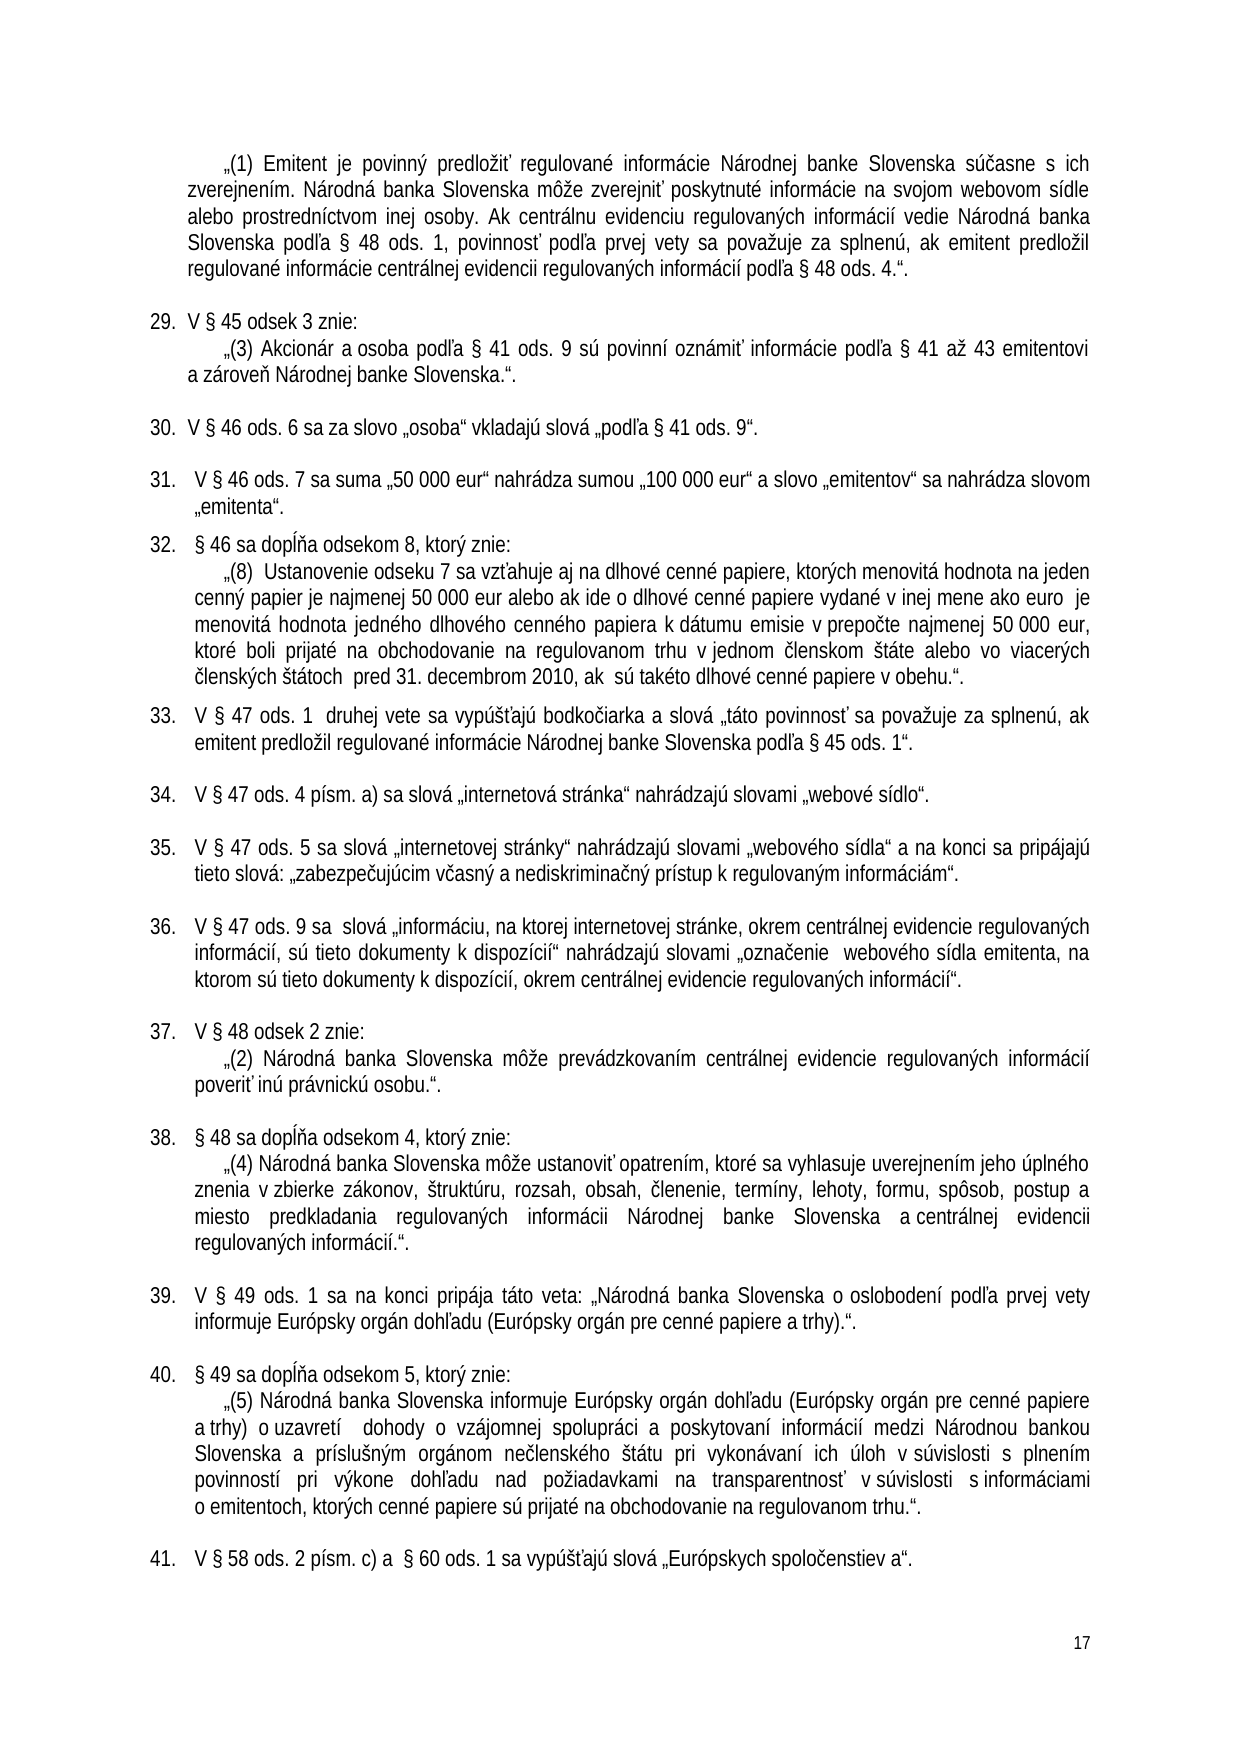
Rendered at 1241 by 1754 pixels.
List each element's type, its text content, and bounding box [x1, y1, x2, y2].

list V § 45 odsek 3 znie: [150, 308, 1090, 334]
list V § 47 ods. 9 sa slová „informáciu, na ktorej internetovej stránke, okrem centrálnej evidencie regulovaných informácií, sú tieto dokumenty k dispozícií“ nahrádzajú slovami „označenie webového sídla emitenta, na ktorom sú tieto dokumenty k dispozícií, okrem centrálnej evidencie regulovaných informácií“. [150, 913, 1090, 992]
text „(8) Ustanovenie odseku 7 sa vzťahuje aj na dlhové cenné papiere, ktorých menovitá hodnota na jeden cenný papier je najmenej 50 000 eur alebo ak ide o dlhové cenné papiere vydané v inej mene ako euro je menovitá hodnota jedného dlhového cenného papiera k dátumu emisie v prepočte najmenej 50 000 eur, ktoré boli prijaté na obchodovanie na regulovanom trhu v jednom členskom štáte alebo vo viacerých členských štátoch pred 31. decembrom 2010, ak sú takéto dlhové cenné papiere v obehu.“. [194, 558, 1090, 689]
list V § 47 ods. 5 sa slová „internetovej stránky“ nahrádzajú slovami „webového sídla“ a na konci sa pripájajú tieto slová: „zabezpečujúcim včasný a nediskriminačný prístup k regulovaným informáciám“. [150, 834, 1090, 887]
text „(2) Národná banka Slovenska môže prevádzkovaním centrálnej evidencie regulovaných informácií poveriť inú právnickú osobu.“. [194, 1045, 1090, 1097]
list „(4) Národná banka Slovenska môže ustanoviť opatrením, ktoré sa vyhlasuje uverejnením jeho úplného znenia v zbierke zákonov, štruktúru, rozsah, obsah, členenie, termíny, lehoty, formu, spôsob, postup a miesto predkladania regulovaných informácii Národnej banke Slovenska a centrálnej evidencii regulovaných informácií.“. [194, 1150, 1090, 1256]
list V § 58 ods. 2 písm. c) a § 60 ods. 1 sa vypúšťajú slová „Európskych spoločenstiev a“. [150, 1545, 1090, 1572]
text „(3) Akcionár a osoba podľa § 41 ods. 9 sú povinní oznámiť informácie podľa § 41 až 43 emitentovi a zároveň Národnej banke Slovenska.“. [187, 334, 1090, 387]
list § 48 sa dopĺňa odsekom 4, ktorý znie: [150, 1124, 1090, 1150]
list V § 47 ods. 1 druhej vete sa vypúšťajú bodkočiarka a slová „táto povinnosť sa považuje za splnenú, ak emitent predložil regulované informácie Národnej banke Slovenska podľa § 45 ods. 1“. [150, 702, 1090, 755]
list V § 47 ods. 4 písm. a) sa slová „internetová stránka“ nahrádzajú slovami „webové sídlo“. [150, 781, 1090, 807]
list V § 46 ods. 6 sa za slovo „osoba“ vkladajú slová „podľa § 41 ods. 9“. [150, 413, 1090, 440]
list V § 49 ods. 1 sa na konci pripája táto veta: „Národná banka Slovenska o oslobodení podľa prvej vety informuje Európsky orgán dohľadu (Európsky orgán pre cenné papiere a trhy).“. [150, 1282, 1090, 1334]
text „(1) Emitent je povinný predložiť regulované informácie Národnej banke Slovenska súčasne s ich zverejnením. Národná banka Slovenska môže zverejniť poskytnuté informácie na svojom webovom sídle alebo prostredníctvom inej osoby. Ak centrálnu evidenciu regulovaných informácií vedie Národná banka Slovenska podľa § 48 ods. 1, povinnosť podľa prvej vety sa považuje za splnenú, ak emitent predložil regulované informácie centrálnej evidencii regulovaných informácií podľa § 48 ods. 4.“. [187, 150, 1090, 282]
list V § 48 odsek 2 znie: [150, 1018, 1090, 1045]
list § 46 sa dopĺňa odsekom 8, ktorý znie: [150, 531, 1090, 558]
list V § 46 ods. 7 sa suma „50 000 eur“ nahrádza sumou „100 000 eur“ a slovo „emitentov“ sa nahrádza slovom „emitenta“. [150, 466, 1090, 519]
list § 49 sa dopĺňa odsekom 5, ktorý znie: [150, 1361, 1090, 1387]
text „(5) Národná banka Slovenska informuje Európsky orgán dohľadu (Európsky orgán pre cenné papiere a trhy) o uzavretí dohody o vzájomnej spolupráci a poskytovaní informácií medzi Národnou bankou Slovenska a príslušným orgánom nečlenského štátu pri vykonávaní ich úloh v súvislosti s plnením povinností pri výkone dohľadu nad požiadavkami na transparentnosť v súvislosti s informáciami o emitentoch, ktorých cenné papiere sú prijaté na obchodovanie na regulovanom trhu.“. [150, 1387, 1090, 1519]
